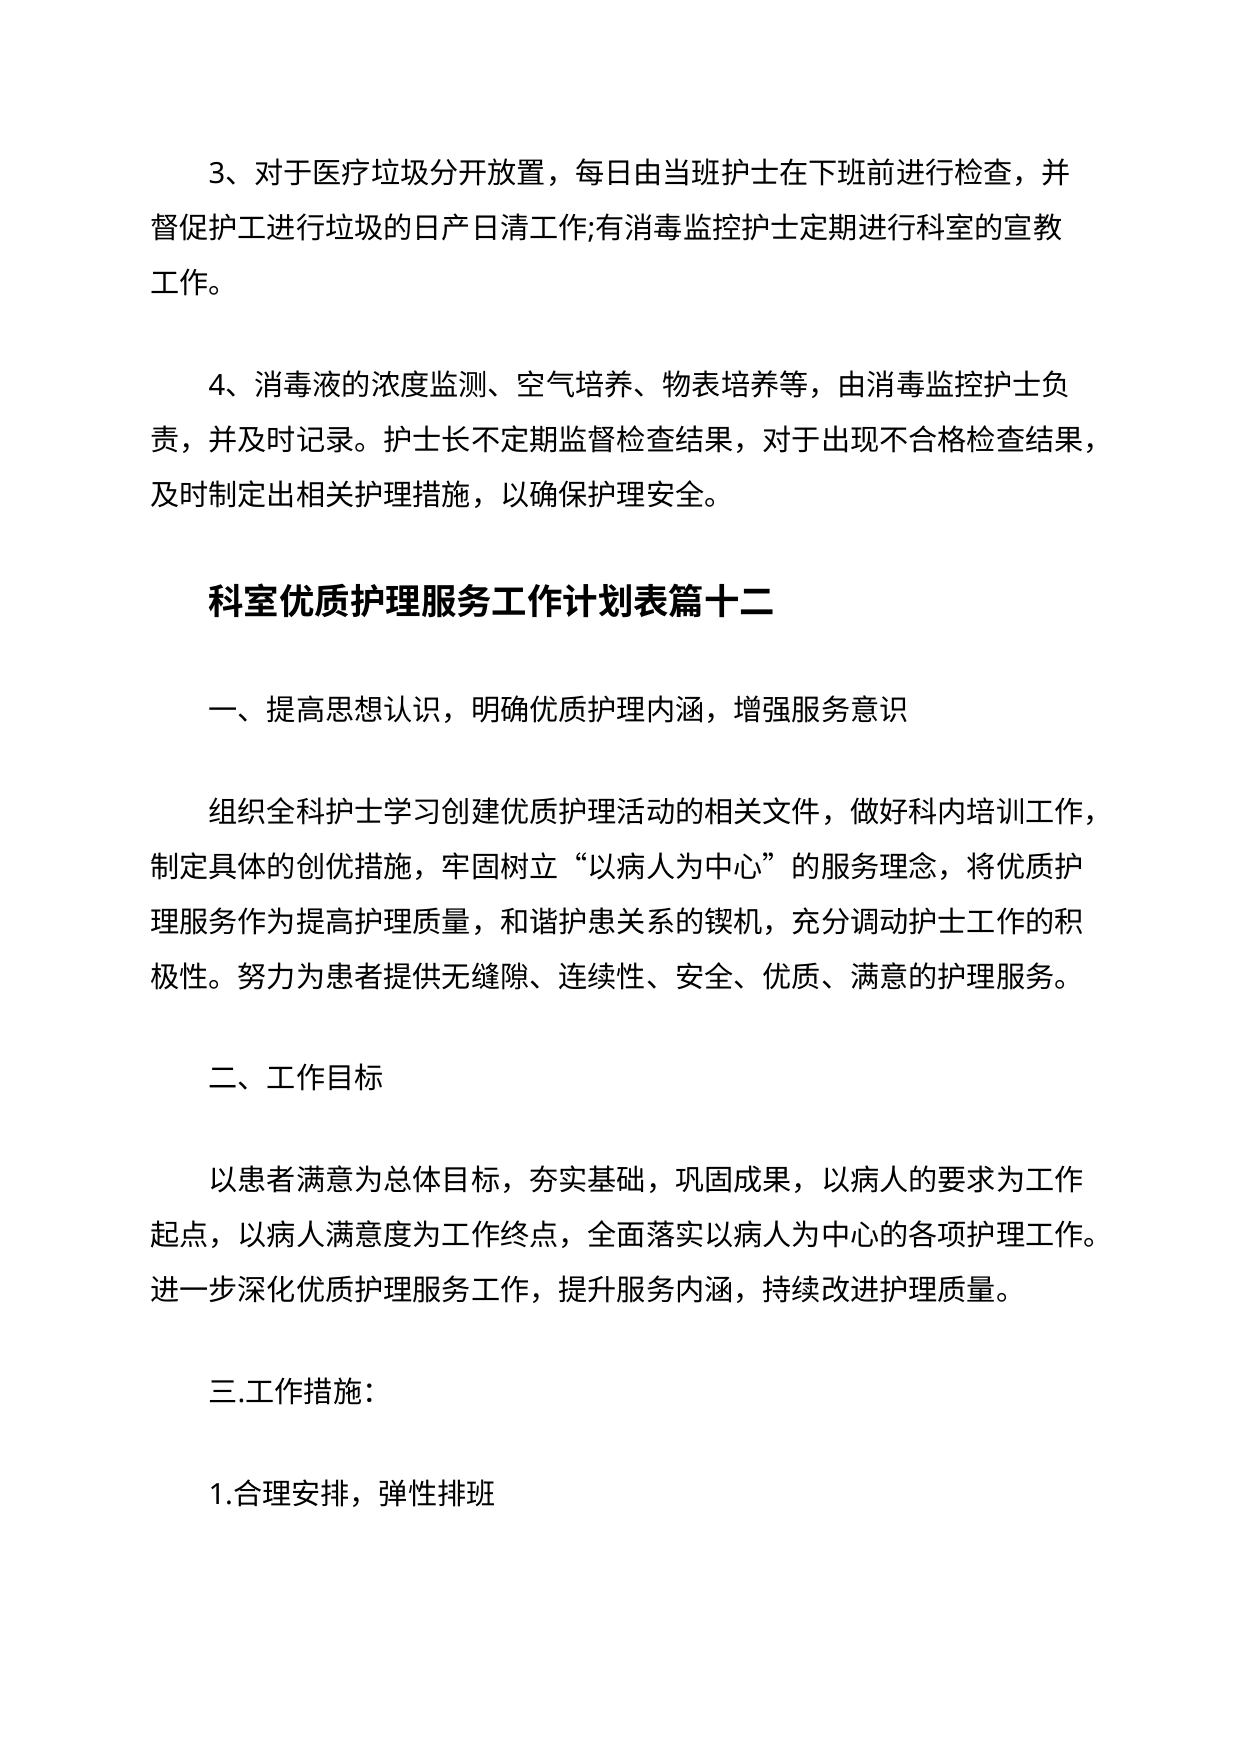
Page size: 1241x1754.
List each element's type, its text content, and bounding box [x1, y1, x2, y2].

text 以患者满意为总体目标，夯实基础，巩固成果，以病人的要求为工作起点，以病人满意度为工作终点，全面落实以病人为中心的各项护理工作。进一步深化优质护理服务工作，提升服务内涵，持续改进护理质量。 [150, 1157, 1090, 1309]
text 三.工作措施： [150, 1368, 1090, 1411]
text 4、消毒液的浓度监测、空气培养、物表培养等，由消毒监控护士负责，并及时记录。护士长不定期监督检查结果，对于出现不合格检查结果，及时制定出相关护理措施，以确保护理安全。 [150, 362, 1090, 514]
text 组织全科护士学习创建优质护理活动的相关文件，做好科内培训工作，制定具体的创优措施，牢固树立“以病人为中心”的服务理念，将优质护理服务作为提高护理质量，和谐护患关系的锲机，充分调动护士工作的积极性。努力为患者提供无缝隙、连续性、安全、优质、满意的护理服务。 [150, 789, 1090, 996]
text 二、工作目标 [150, 1055, 1090, 1097]
text 1.合理安排，弹性排班 [150, 1470, 1090, 1513]
text 科室优质护理服务工作计划表篇十二 [150, 573, 1090, 625]
text 3、对于医疗垃圾分开放置，每日由当班护士在下班前进行检查，并督促护工进行垃圾的日产日清工作;有消毒监控护士定期进行科室的宣教工作。 [150, 150, 1090, 302]
text 一、提高思想认识，明确优质护理内涵，增强服务意识 [150, 687, 1090, 729]
